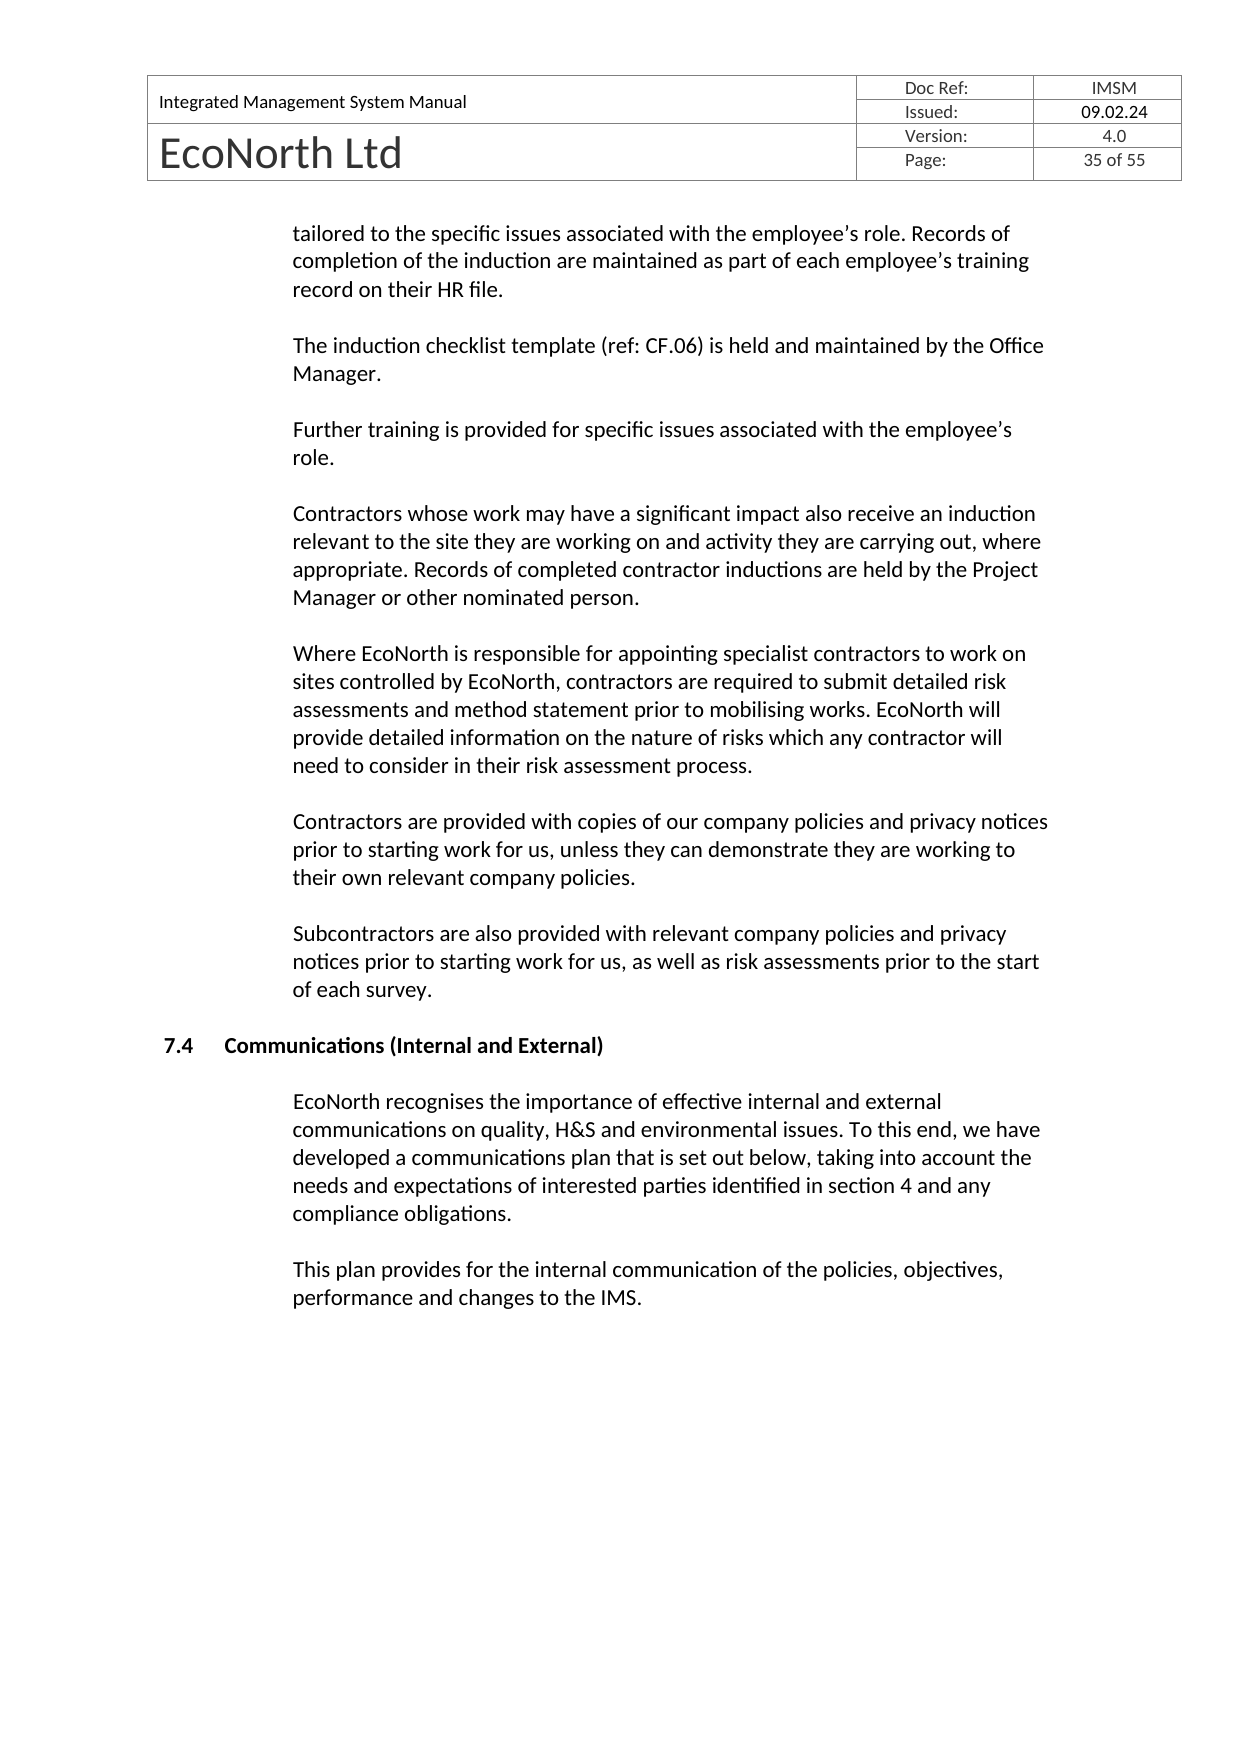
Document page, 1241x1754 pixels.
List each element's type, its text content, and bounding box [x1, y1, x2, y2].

text EcoNorth recognises the importance of effective internal and external communications on quality, H&S and environmental issues. To this end, we have developed a communications plan that is set out below, taking into account the needs and expectations of interested parties identified in section 4 and any compliance obligations. [292, 1087, 1053, 1227]
text Where EcoNorth is responsible for appointing specialist contractors to work on sites controlled by EcoNorth, contractors are required to submit detailed risk assessments and method statement prior to mobilising works. EcoNorth will provide detailed information on the nature of risks which any contractor will need to consider in their risk assessment process. [292, 639, 1053, 779]
text Further training is provided for specific issues associated with the employee’s role. [292, 415, 1053, 471]
subtitle Communications (Internal and External) [164, 1031, 1053, 1059]
text The induction checklist template (ref: CF.06) is held and maintained by the Office Manager. [292, 331, 1053, 387]
text Contractors are provided with copies of our company policies and privacy notices prior to starting work for us, unless they can demonstrate they are working to their own relevant company policies. [292, 807, 1053, 891]
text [292, 219, 1053, 303]
text Subcontractors are also provided with relevant company policies and privacy notices prior to starting work for us, as well as risk assessments prior to the start of each survey. [292, 919, 1053, 1003]
text Contractors whose work may have a significant impact also receive an induction relevant to the site they are working on and activity they are carrying out, where appropriate. Records of completed contractor inductions are held by the Project Manager or other nominated person. [292, 499, 1053, 611]
text This plan provides for the internal communication of the policies, objectives, performance and changes to the IMS. [292, 1255, 1053, 1311]
